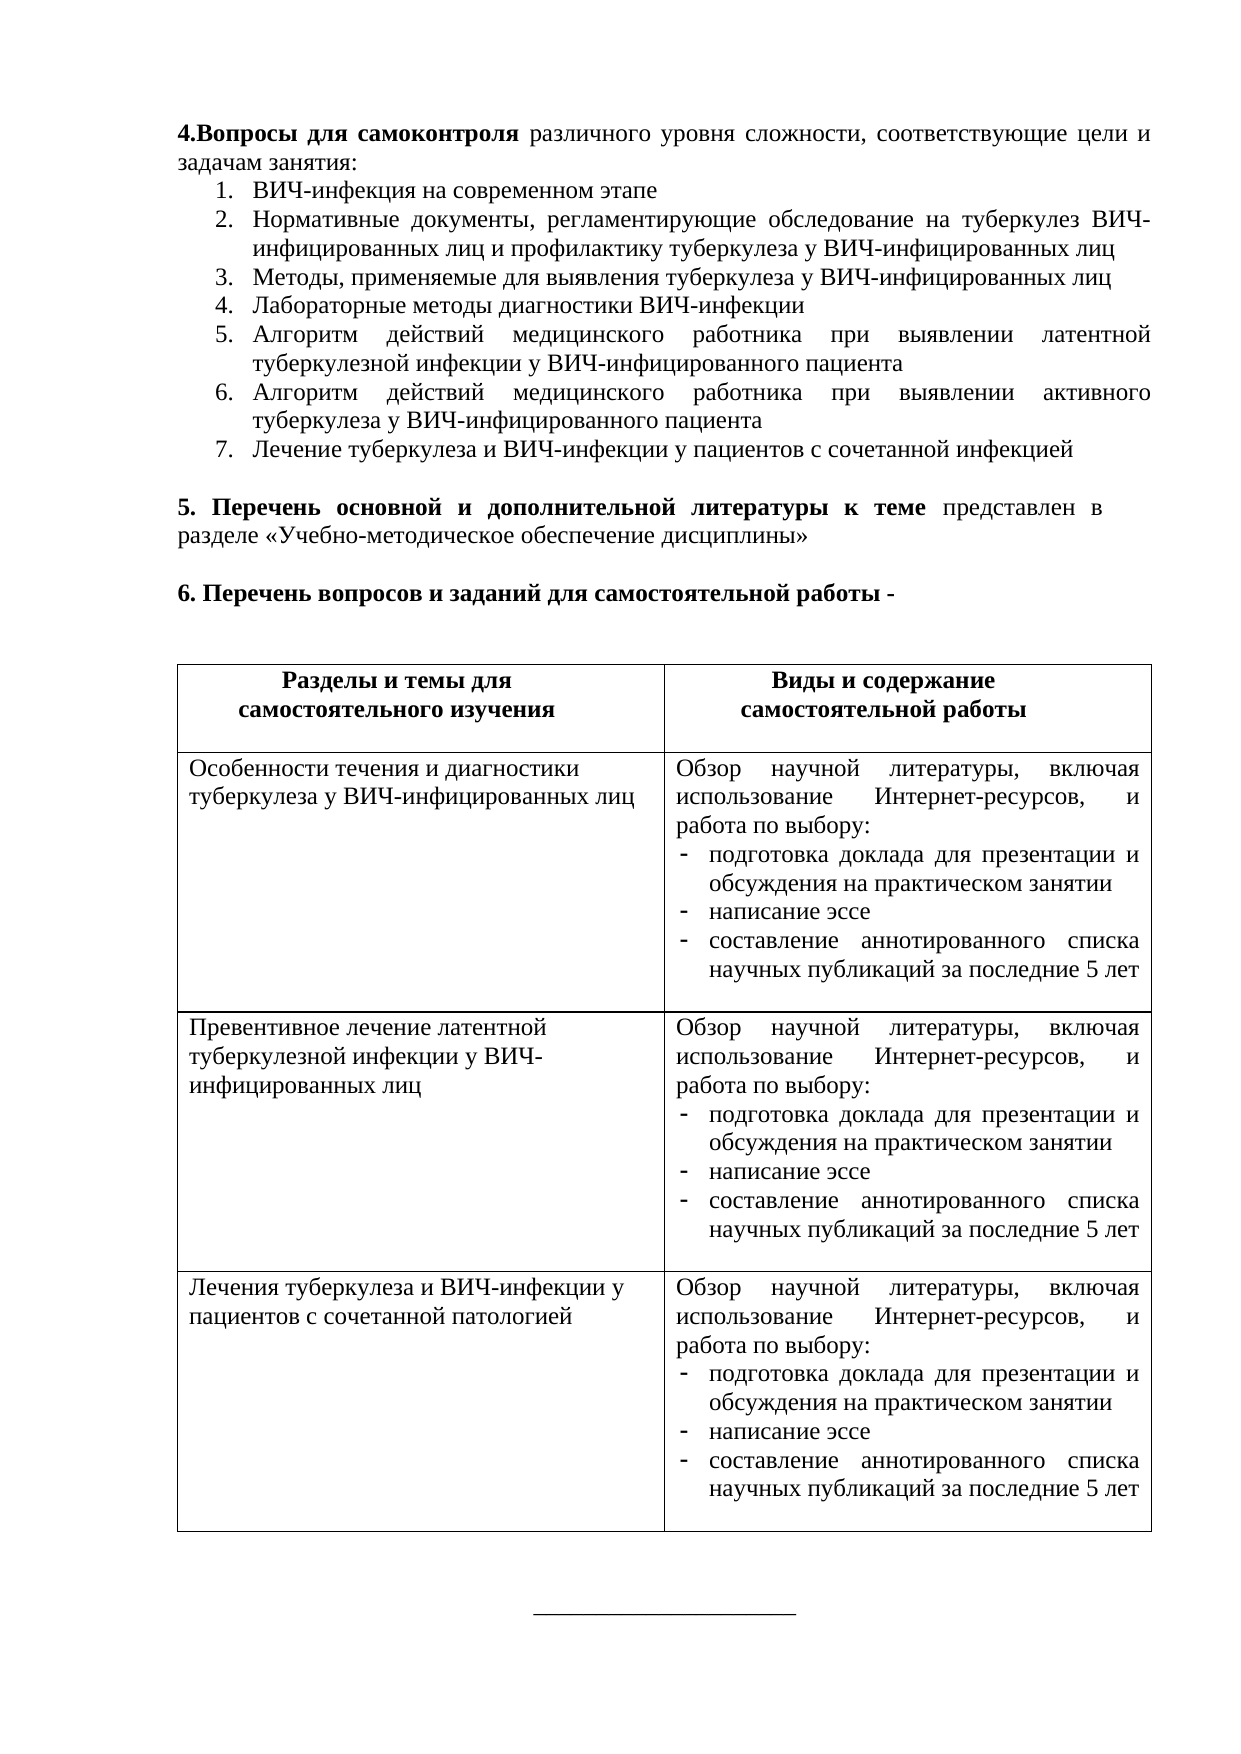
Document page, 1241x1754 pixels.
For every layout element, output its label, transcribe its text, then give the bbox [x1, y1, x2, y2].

table_cell Обзор научной литературы, включая использование Интернет-ресурсов, и работа по выбору: подготовка доклада для презентации и обсуждения на практическом занятии написание эссе составление аннотированного списка научных публикаций за последние 5 лет [665, 1272, 1151, 1531]
text 5. Перечень основной и дополнительной литературы к теме представлен в разделе «Учебно-методическое обеспечение дисциплины» [177, 492, 1103, 549]
list ВИЧ-инфекция на современном этапе [215, 176, 1152, 204]
table_cell Обзор научной литературы, включая использование Интернет-ресурсов, и работа по выбору: подготовка доклада для презентации и обсуждения на практическом занятии написание эссе составление аннотированного списка научных публикаций за последние 5 лет [665, 753, 1151, 1011]
table_cell Лечения туберкулеза и ВИЧ-инфекции у пациентов с сочетанной патологией [178, 1272, 664, 1531]
list Лабораторные методы диагностики ВИЧ-инфекции [215, 291, 1152, 319]
text 4.Вопросы для самоконтроля различного уровня сложности, соответствующие цели и задачам занятия: [177, 118, 1152, 176]
list Методы, применяемые для выявления туберкулеза у ВИЧ-инфицированных лиц [215, 262, 1152, 291]
list Алгоритм действий медицинского работника при выявлении латентной туберкулезной инфекции у ВИЧ-инфицированного пациента [215, 319, 1152, 377]
text 6. Перечень вопросов и заданий для самостоятельной работы - [177, 578, 1103, 607]
table_header Виды и содержание самостоятельной работы [665, 665, 1151, 752]
list Нормативные документы, регламентирующие обследование на туберкулез ВИЧ-инфицированных лиц и профилактику туберкулеза у ВИЧ-инфицированных лиц [215, 204, 1152, 262]
table_cell Превентивное лечение латентной туберкулезной инфекции у ВИЧ-инфицированных лиц [178, 1013, 664, 1271]
table_header Разделы и темы для самостоятельного изучения [178, 665, 664, 752]
text _____________________ [177, 1589, 1152, 1618]
table_cell Особенности течения и диагностики туберкулеза у ВИЧ-инфицированных лиц [178, 753, 664, 1011]
list Алгоритм действий медицинского работника при выявлении активного туберкулеза у ВИЧ-инфицированного пациента [215, 377, 1152, 434]
list Лечение туберкулеза и ВИЧ-инфекции у пациентов с сочетанной инфекцией [215, 434, 1152, 463]
table_cell Обзор научной литературы, включая использование Интернет-ресурсов, и работа по выбору: подготовка доклада для презентации и обсуждения на практическом занятии написание эссе составление аннотированного списка научных публикаций за последние 5 лет [665, 1013, 1151, 1271]
